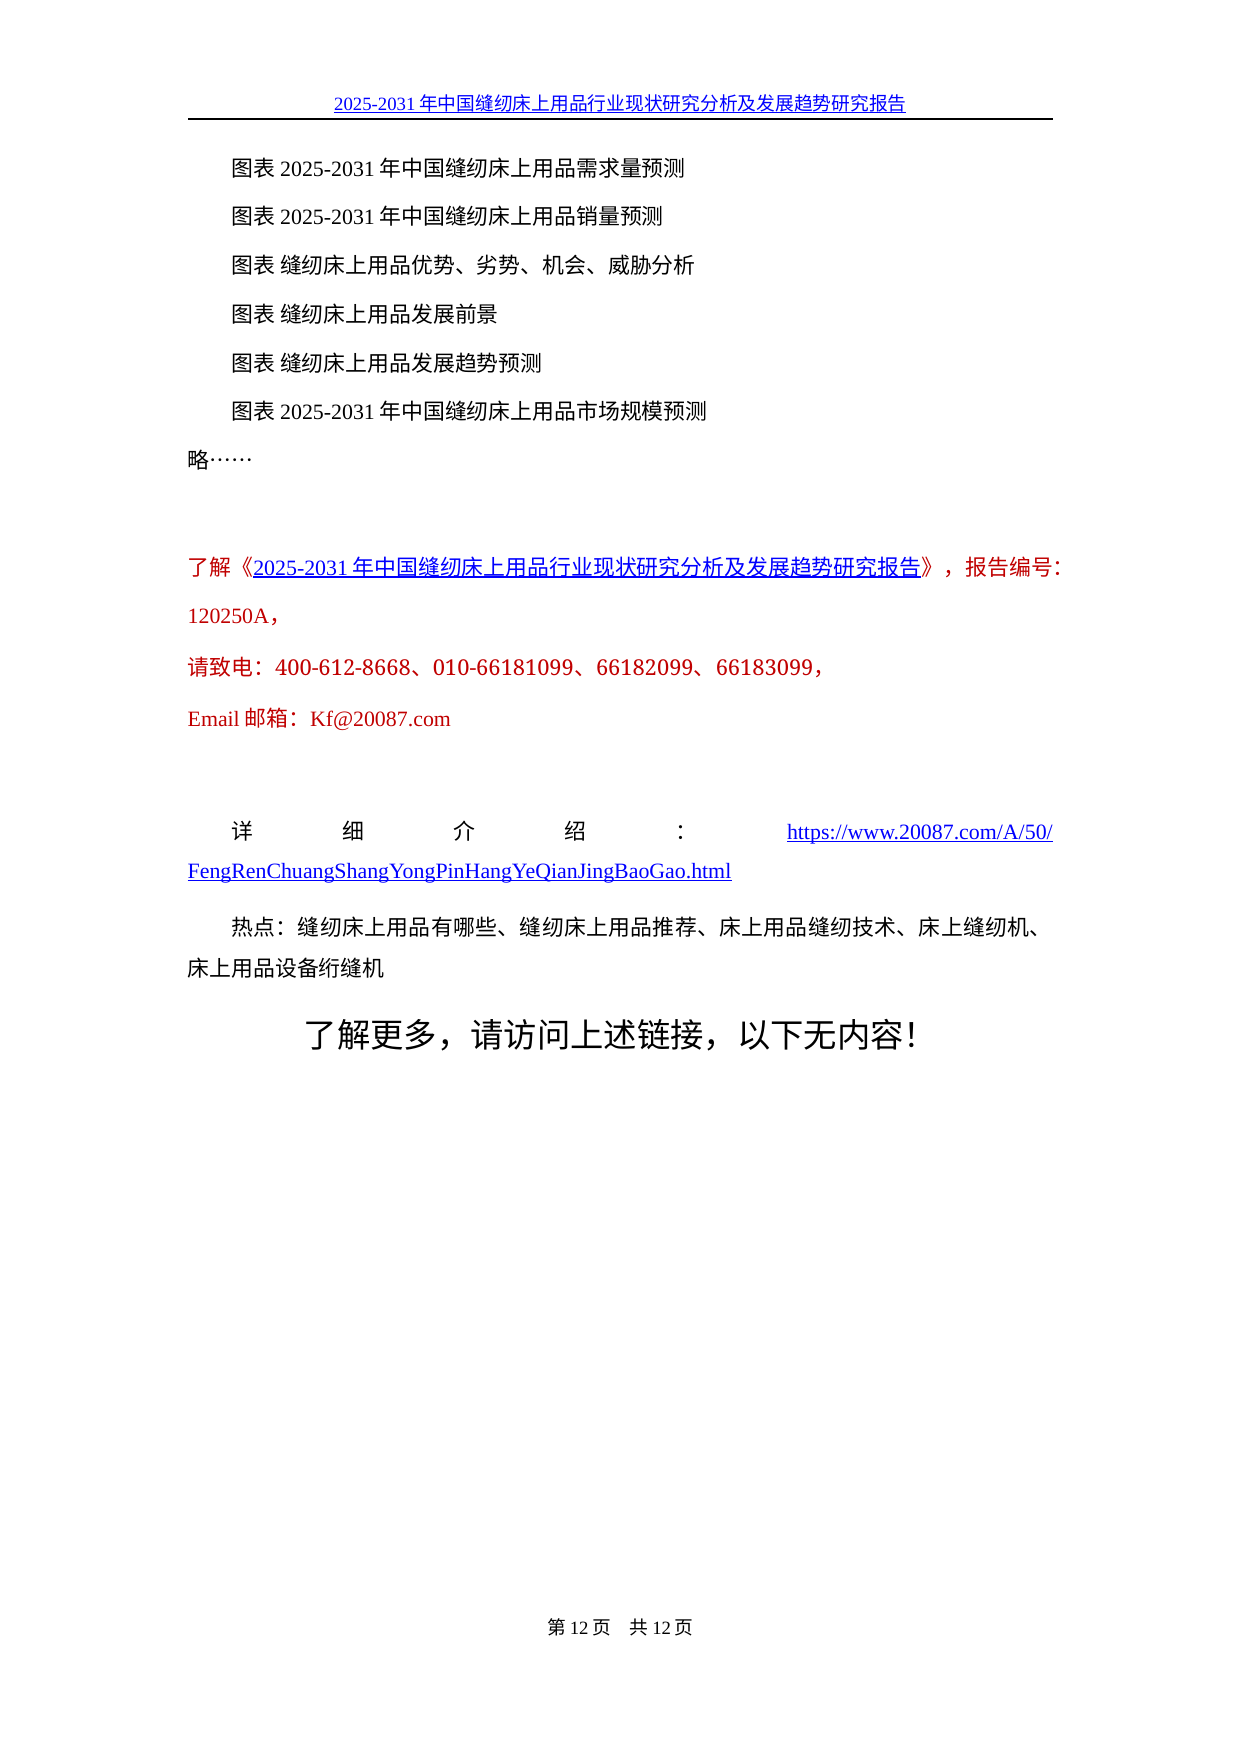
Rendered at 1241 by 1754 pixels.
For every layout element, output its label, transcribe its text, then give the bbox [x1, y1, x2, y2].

title 了解更多，请访问上述链接，以下无内容！ [187, 1000, 1053, 1065]
text Email邮箱：Kf@20087.com [187, 701, 1053, 733]
text 热点：缝纫床上用品有哪些、缝纫床上用品推荐、床上用品缝纫技术、床上缝纫机、床上用品设备绗缝机 [187, 909, 1053, 983]
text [187, 150, 1053, 475]
text 详细介绍：https://www.20087.com/A/50/FengRenChuangShangYongPinHangYeQianJingBaoGao.html [187, 814, 1053, 887]
text 请致电：400-612-8668、010-66181099、66182099、66183099， [187, 649, 1053, 682]
text 了解《2025-2031年中国缝纫床上用品行业现状研究分析及发展趋势研究报告》，报告编号：120250A， [187, 549, 1053, 630]
